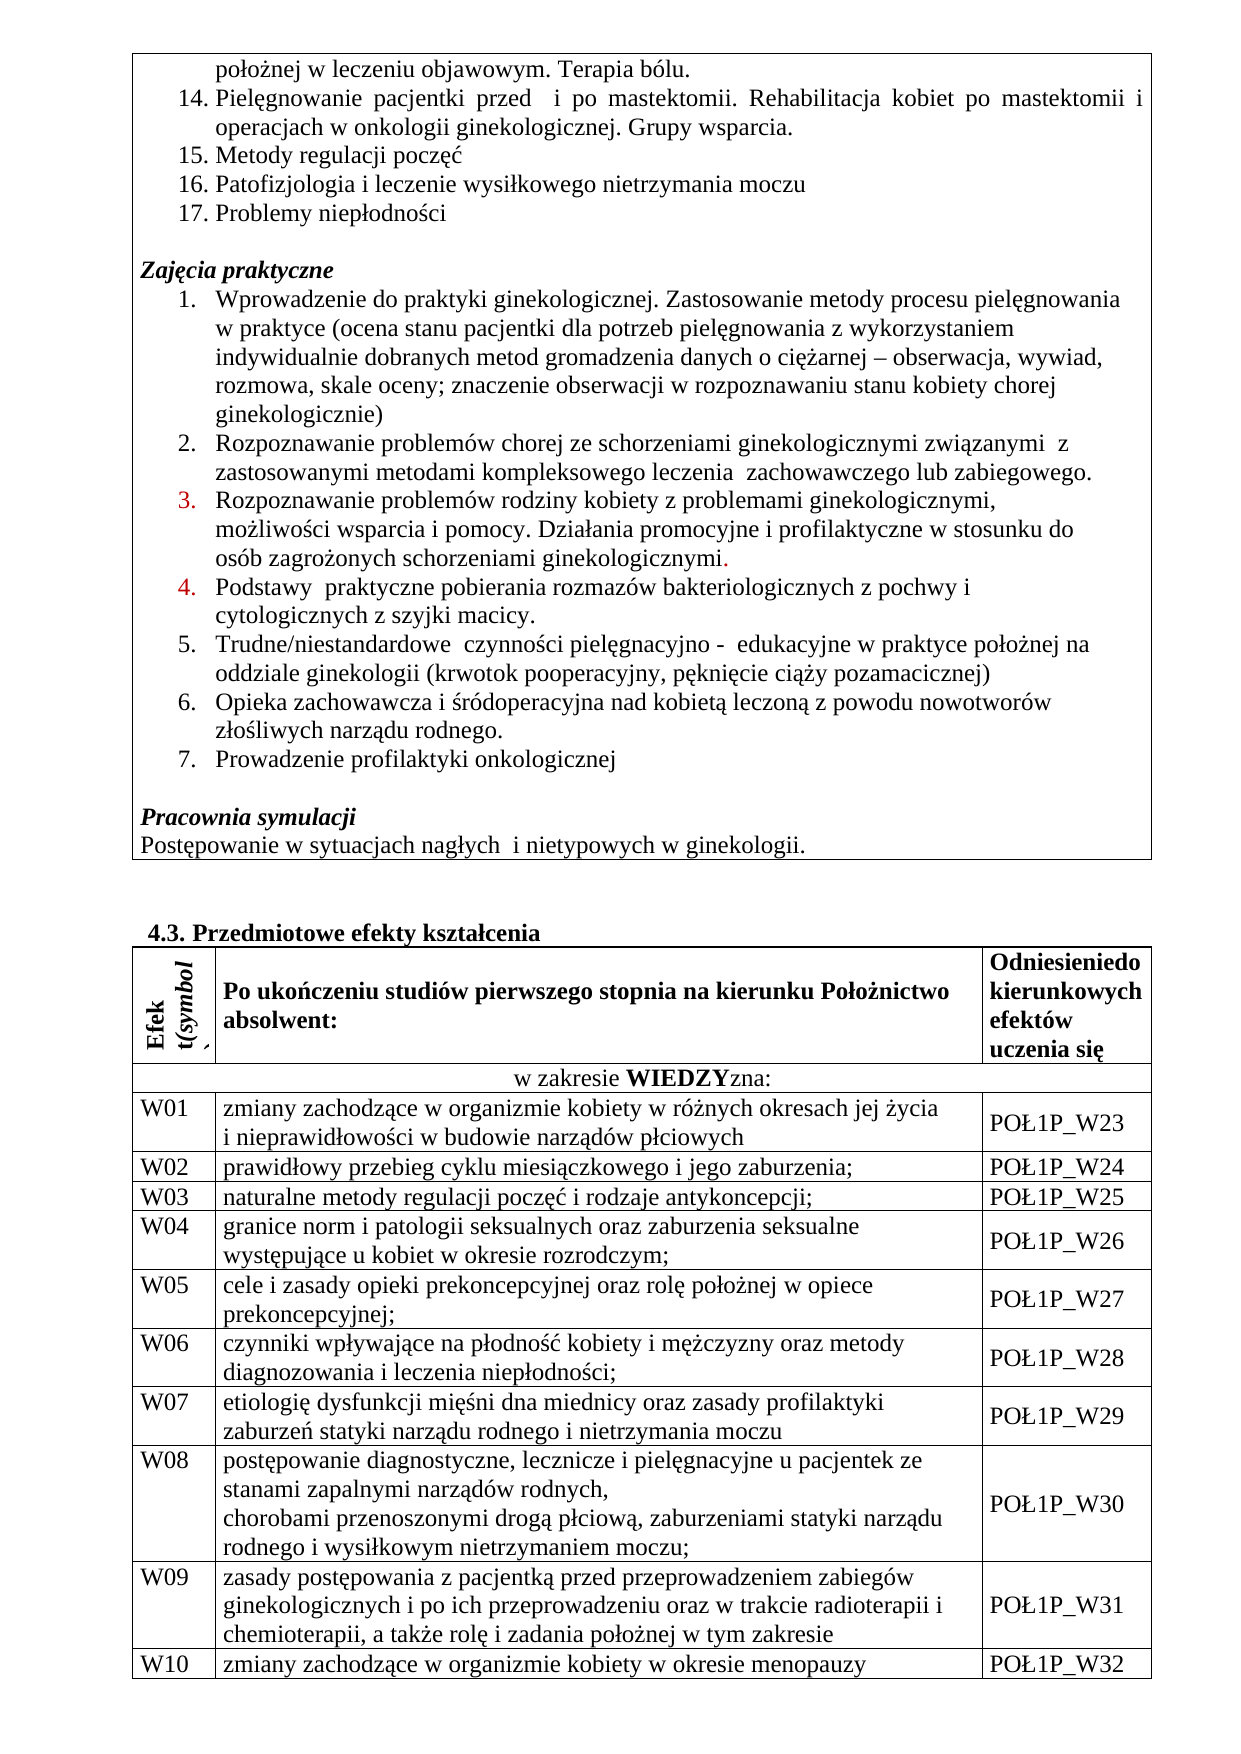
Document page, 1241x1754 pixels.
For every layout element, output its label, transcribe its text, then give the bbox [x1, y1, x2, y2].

table_cell POŁ1P_W26 [983, 1211, 1151, 1269]
table_cell granice norm i patologii seksualnych oraz zaburzenia seksualne występujące u kobiet w okresie rozrodczym; [216, 1211, 982, 1269]
list Przedmiotowe efekty kształcenia [148, 918, 1187, 946]
table_cell W08 [133, 1446, 215, 1561]
table_cell W06 [133, 1329, 215, 1386]
table_cell W02 [133, 1152, 215, 1181]
table_cell POŁ1P_W29 [983, 1387, 1151, 1444]
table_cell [133, 54, 1151, 859]
table_cell zmiany zachodzące w organizmie kobiety w różnych okresach jej życia i nieprawidłowości w budowie narządów płciowych [216, 1093, 982, 1151]
table_cell POŁ1P_W25 [983, 1182, 1151, 1210]
table_cell POŁ1P_W32 [983, 1649, 1151, 1678]
table_cell zmiany zachodzące w organizmie kobiety w okresie menopauzy [216, 1649, 982, 1678]
table_cell POŁ1P_W30 [983, 1446, 1151, 1561]
table_cell cele i zasady opieki prekoncepcyjnej oraz rolę położnej w opiece prekoncepcyjnej; [216, 1270, 982, 1327]
table_cell postępowanie diagnostyczne, lecznicze i pielęgnacyjne u pacjentek ze stanami zapalnymi narządów rodnych, chorobami przenoszonymi drogą płciową, zaburzeniami statyki narządu rodnego i wysiłkowym nietrzymaniem moczu; [216, 1446, 982, 1561]
table_cell POŁ1P_W24 [983, 1152, 1151, 1181]
table_cell POŁ1P_W28 [983, 1329, 1151, 1386]
table_cell POŁ1P_W27 [983, 1270, 1151, 1327]
table_cell zasady postępowania z pacjentką przed przeprowadzeniem zabiegów ginekologicznych i po ich przeprowadzeniu oraz w trakcie radioterapii i chemioterapii, a także rolę i zadania położnej w tym zakresie [216, 1562, 982, 1648]
table_cell W07 [133, 1387, 215, 1444]
table_cell W03 [133, 1182, 215, 1210]
table_cell W10 [133, 1649, 215, 1678]
table_cell czynniki wpływające na płodność kobiety i mężczyzny oraz metody diagnozowania i leczenia niepłodności; [216, 1329, 982, 1386]
table_cell W09 [133, 1562, 215, 1648]
table_cell prawidłowy przebieg cyklu miesiączkowego i jego zaburzenia; [216, 1152, 982, 1181]
table_cell naturalne metody regulacji poczęć i rodzaje antykoncepcji; [216, 1182, 982, 1210]
table_header Po ukończeniu studiów pierwszego stopnia na kierunku Położnictwo absolwent: [216, 948, 982, 1062]
table_cell POŁ1P_W23 [983, 1093, 1151, 1151]
table_cell POŁ1P_W31 [983, 1562, 1151, 1648]
table_cell w zakresie WIEDZYzna: [133, 1064, 1151, 1092]
table_cell W01 [133, 1093, 215, 1151]
table_header Odniesieniedo kierunkowych efektów uczenia się [983, 948, 1151, 1062]
table_header Efekt(symbol) [133, 948, 215, 1062]
table_cell W05 [133, 1270, 215, 1327]
table_cell W04 [133, 1211, 215, 1269]
table_cell etiologię dysfunkcji mięśni dna miednicy oraz zasady profilaktyki zaburzeń statyki narządu rodnego i nietrzymania moczu [216, 1387, 982, 1444]
